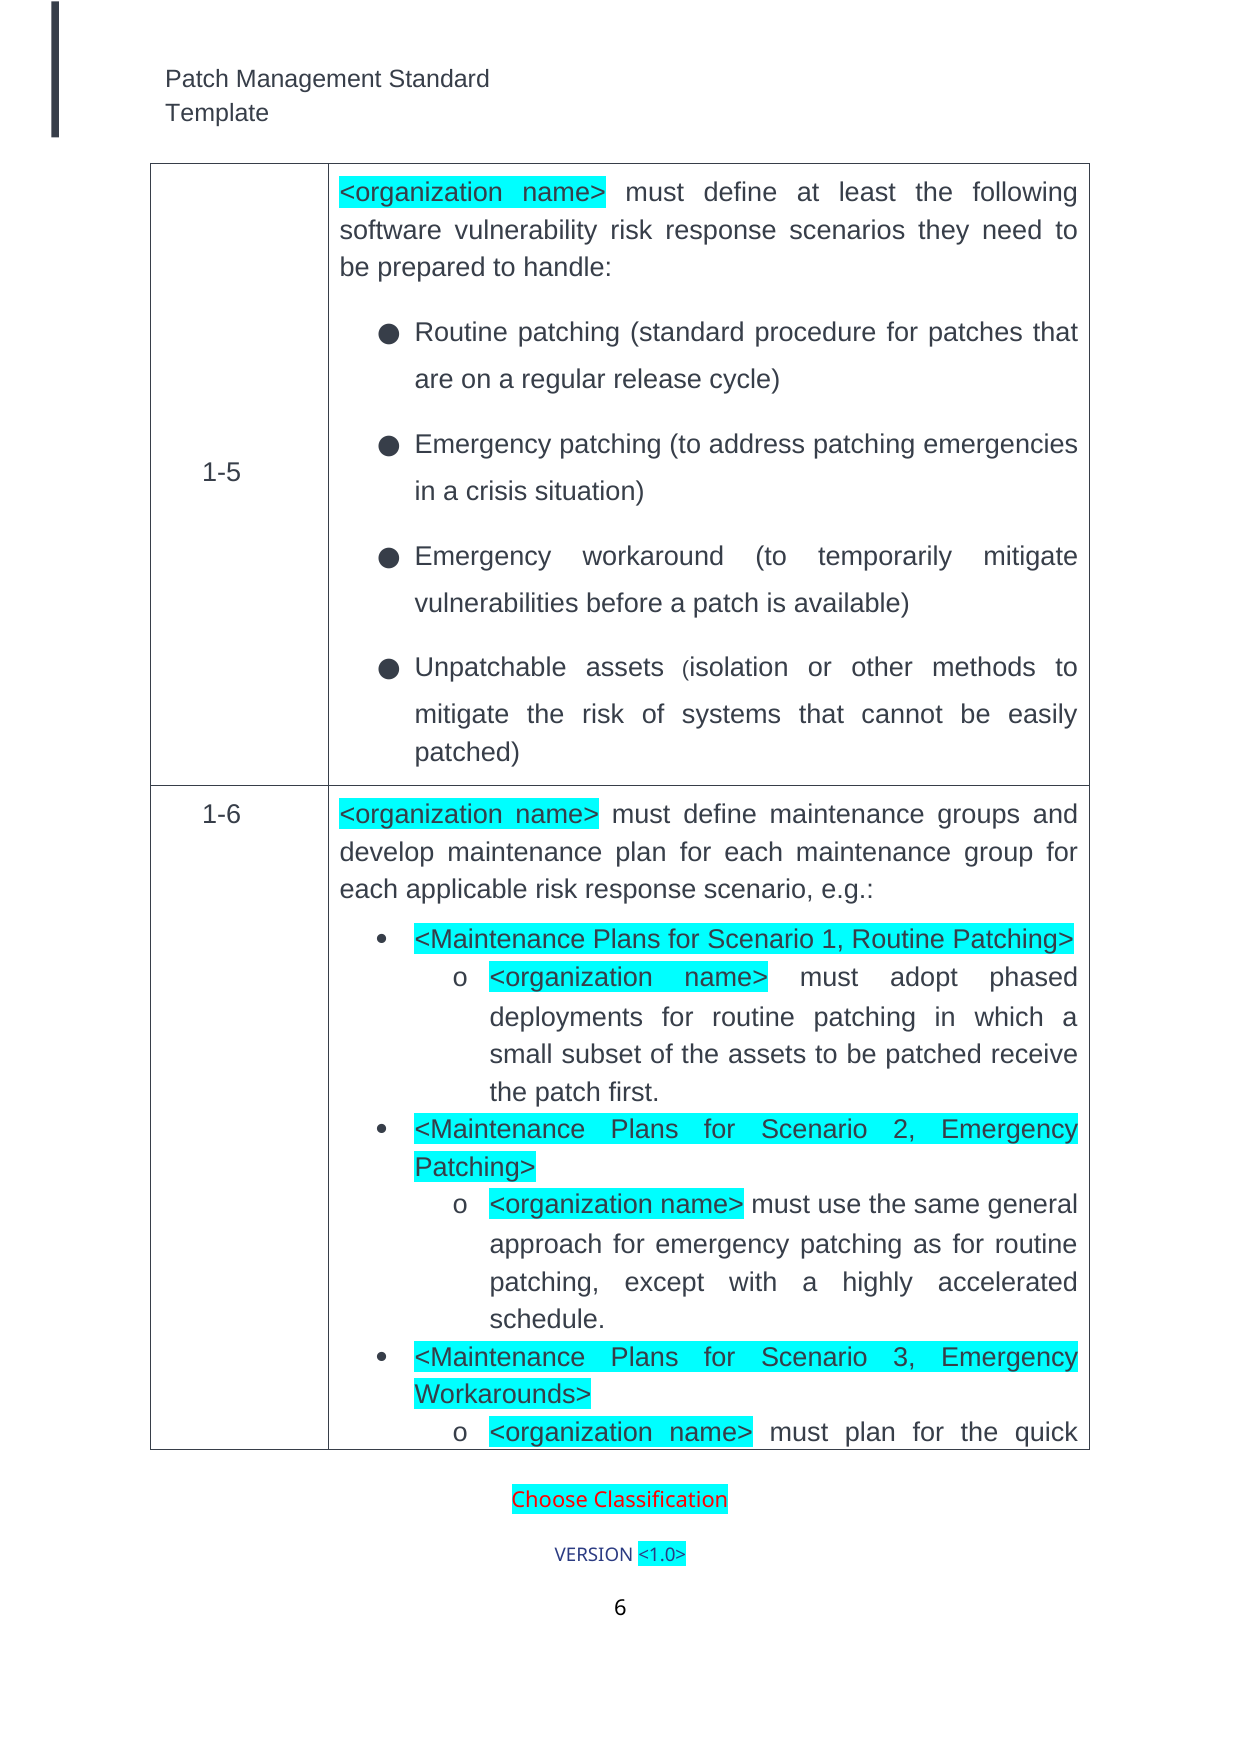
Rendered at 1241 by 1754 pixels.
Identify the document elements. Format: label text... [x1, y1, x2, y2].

table_cell [151, 786, 328, 1449]
table_cell [151, 164, 328, 785]
table_cell <organization name> must define at least the following software vulnerability risk response scenarios they need to be prepared to handle: Routine patching (standard procedure for patches that are on a regular release cycle) Emergency patching (to address patching emergencies in a crisis situation) Emergency workaround (to temporarily mitigate vulnerabilities before a patch is available) Unpatchable assets (isolation or other methods to mitigate the risk of systems that cannot be easily patched) [329, 164, 1089, 785]
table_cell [329, 786, 1089, 1449]
